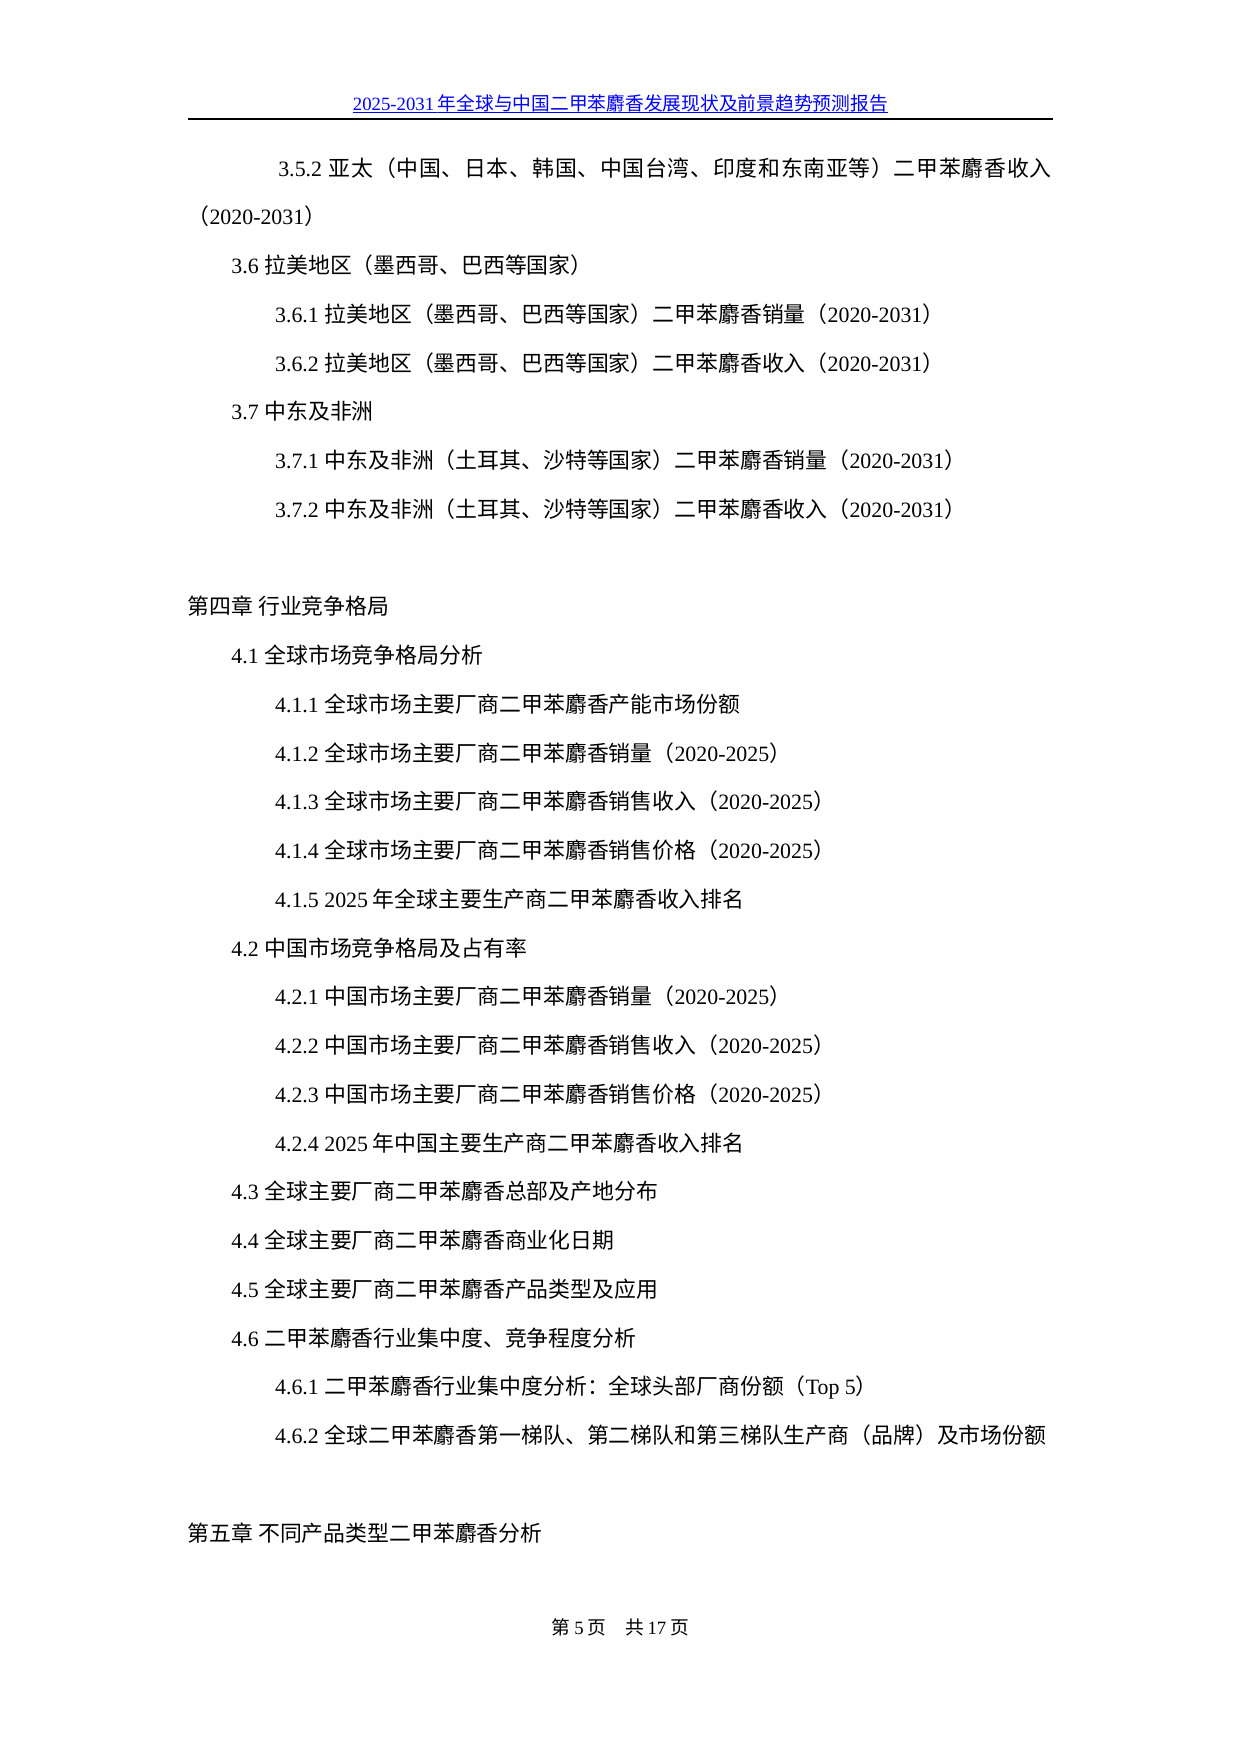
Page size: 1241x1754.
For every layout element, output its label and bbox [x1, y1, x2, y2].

text [187, 150, 1053, 1548]
